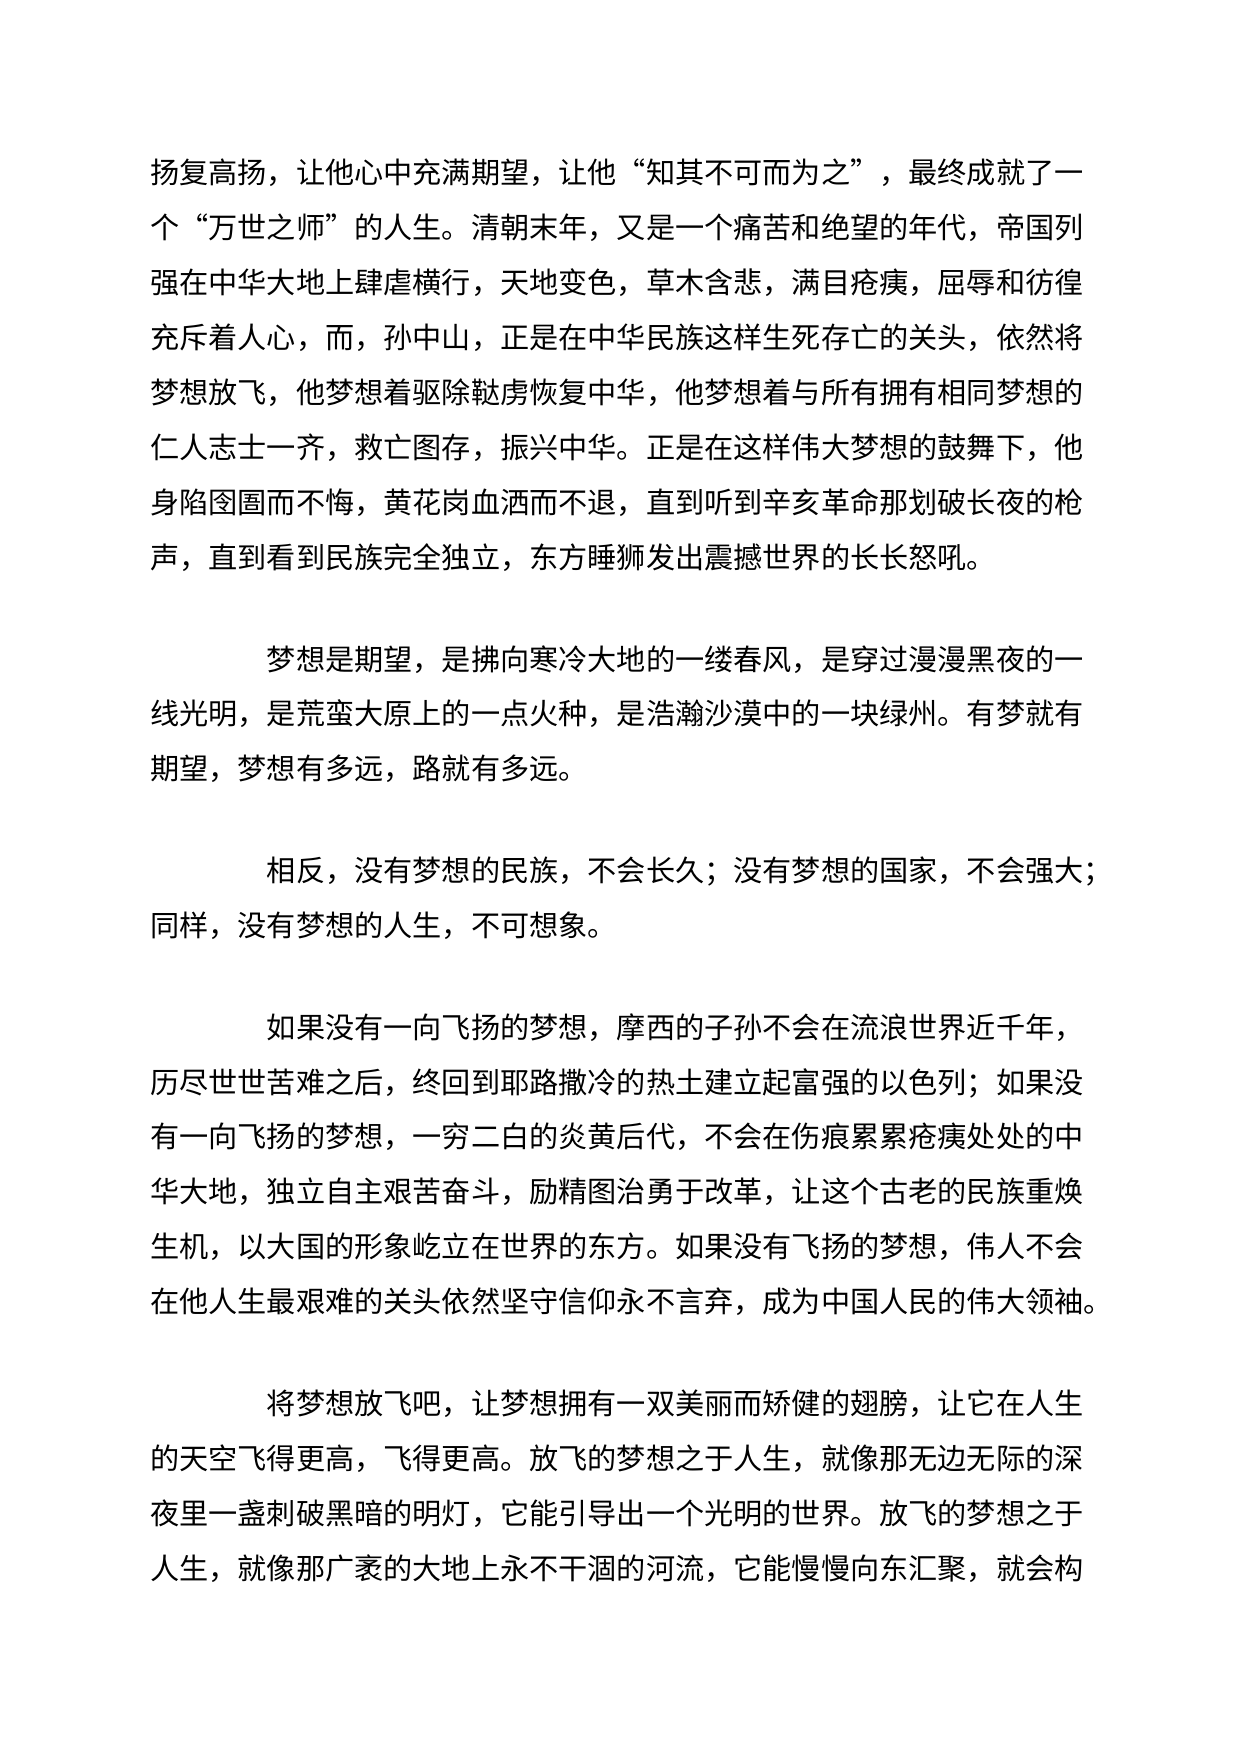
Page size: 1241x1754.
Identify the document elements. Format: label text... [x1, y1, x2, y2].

text 梦想是期望，是拂向寒冷大地的一缕春风，是穿过漫漫黑夜的一线光明，是荒蛮大原上的一点火种，是浩瀚沙漠中的一块绿州。有梦就有期望，梦想有多远，路就有多远。 [150, 636, 1090, 788]
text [150, 150, 1090, 577]
text 相反，没有梦想的民族，不会长久；没有梦想的国家，不会强大；同样，没有梦想的人生，不可想象。 [150, 848, 1090, 945]
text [150, 1381, 1090, 1587]
text 如果没有一向飞扬的梦想，摩西的子孙不会在流浪世界近千年，历尽世世苦难之后，终回到耶路撒冷的热土建立起富强的以色列；如果没有一向飞扬的梦想，一穷二白的炎黄后代，不会在伤痕累累疮痍处处的中华大地，独立自主艰苦奋斗，励精图治勇于改革，让这个古老的民族重焕生机，以大国的形象屹立在世界的东方。如果没有飞扬的梦想，伟人不会在他人生最艰难的关头依然坚守信仰永不言弃，成为中国人民的伟大领袖。 [150, 1004, 1090, 1321]
